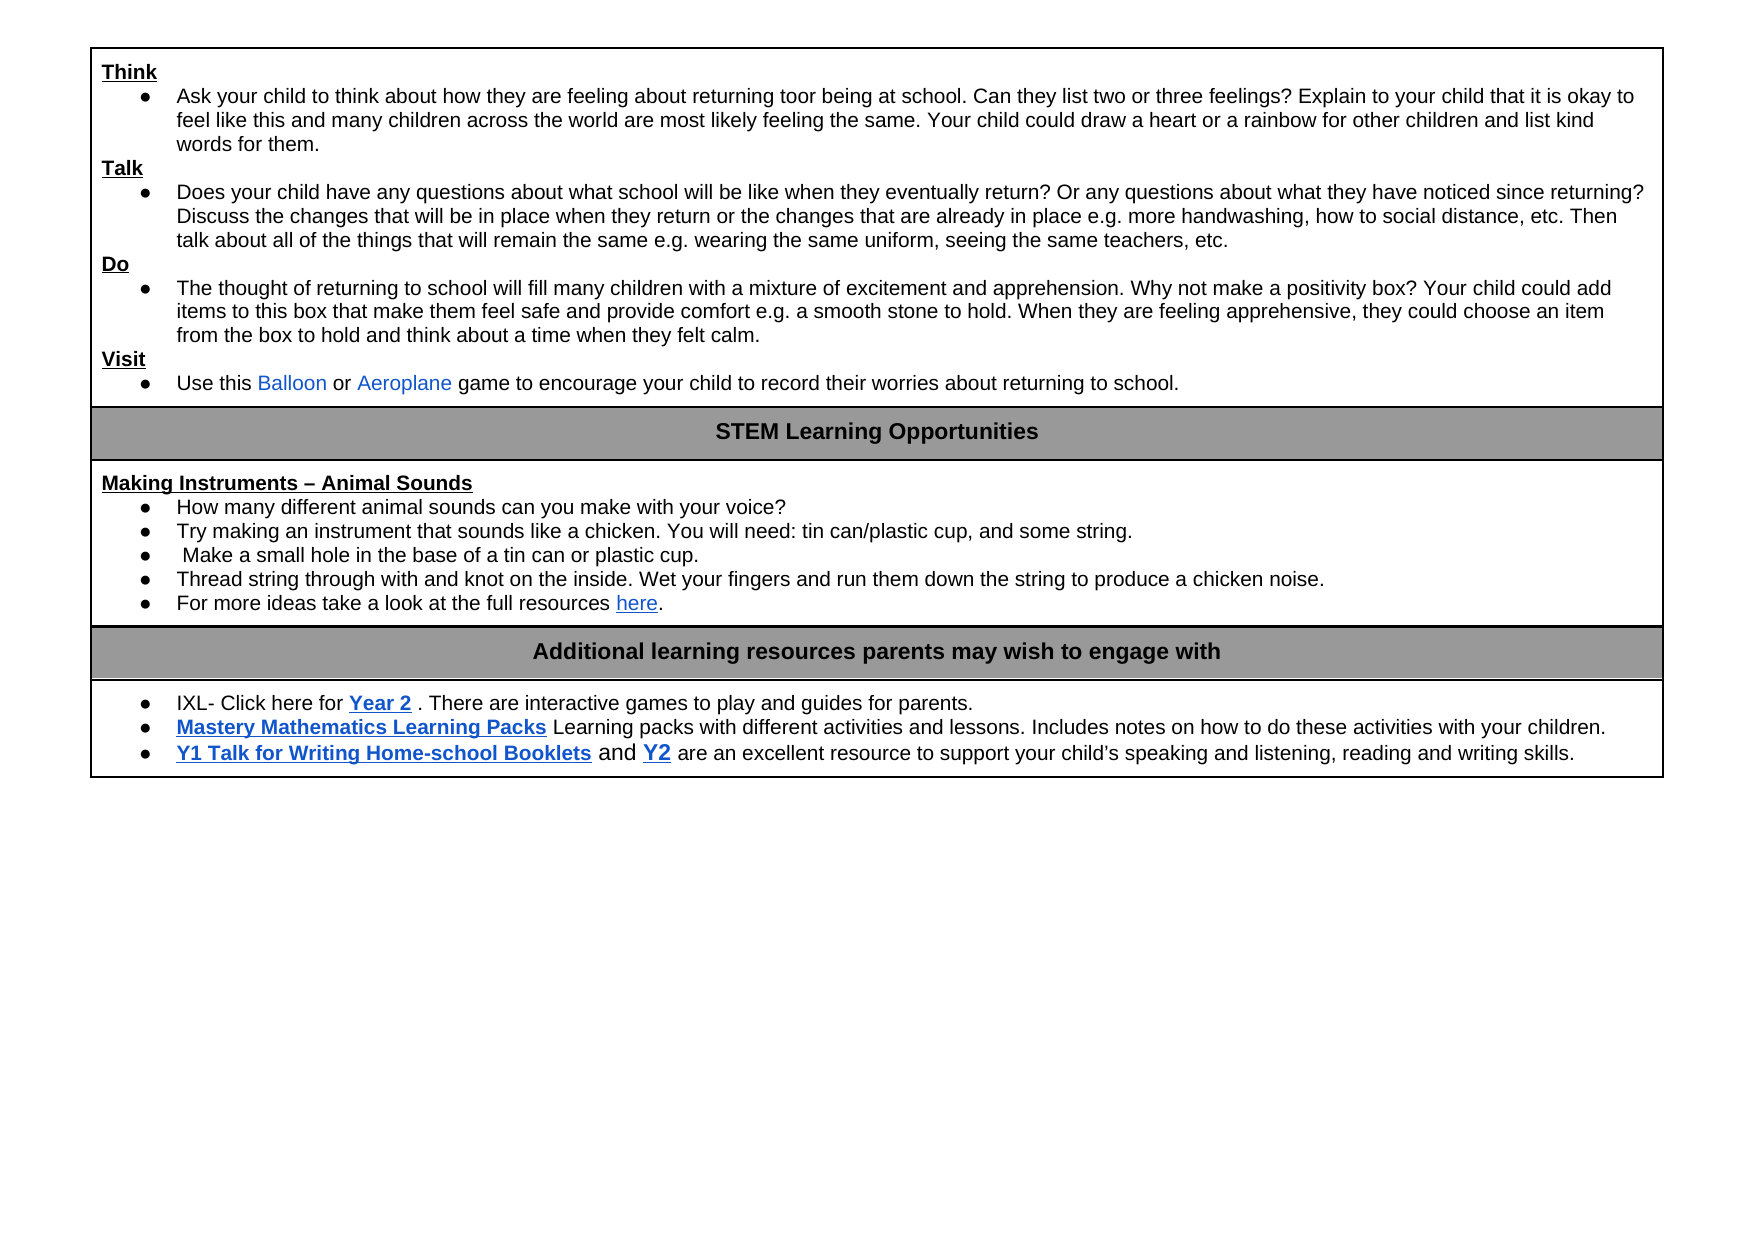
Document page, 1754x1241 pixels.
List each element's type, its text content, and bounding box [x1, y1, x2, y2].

table_cell IXL- Click here for Year 2 . There are interactive games to play and guides for parents. Mastery Mathematics Learning Packs Learning packs with different activities and lessons. Includes notes on how to do these activities with your children. Y1 Talk for Writing Home-school Booklets and Y2 are an excellent resource to support your child’s speaking and listening, reading and writing skills. [92, 681, 1662, 776]
table_cell Additional learning resources parents may wish to engage with [92, 628, 1662, 678]
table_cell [92, 49, 1662, 406]
table_cell Making Instruments – Animal Sounds How many different animal sounds can you make with your voice? Try making an instrument that sounds like a chicken. You will need: tin can/plastic cup, and some string. Make a small hole in the base of a tin can or plastic cup. Thread string through with and knot on the inside. Wet your fingers and run them down the string to produce a chicken noise. For more ideas take a look at the full resources here. [92, 461, 1662, 625]
table_cell STEM Learning Opportunities [92, 408, 1662, 459]
